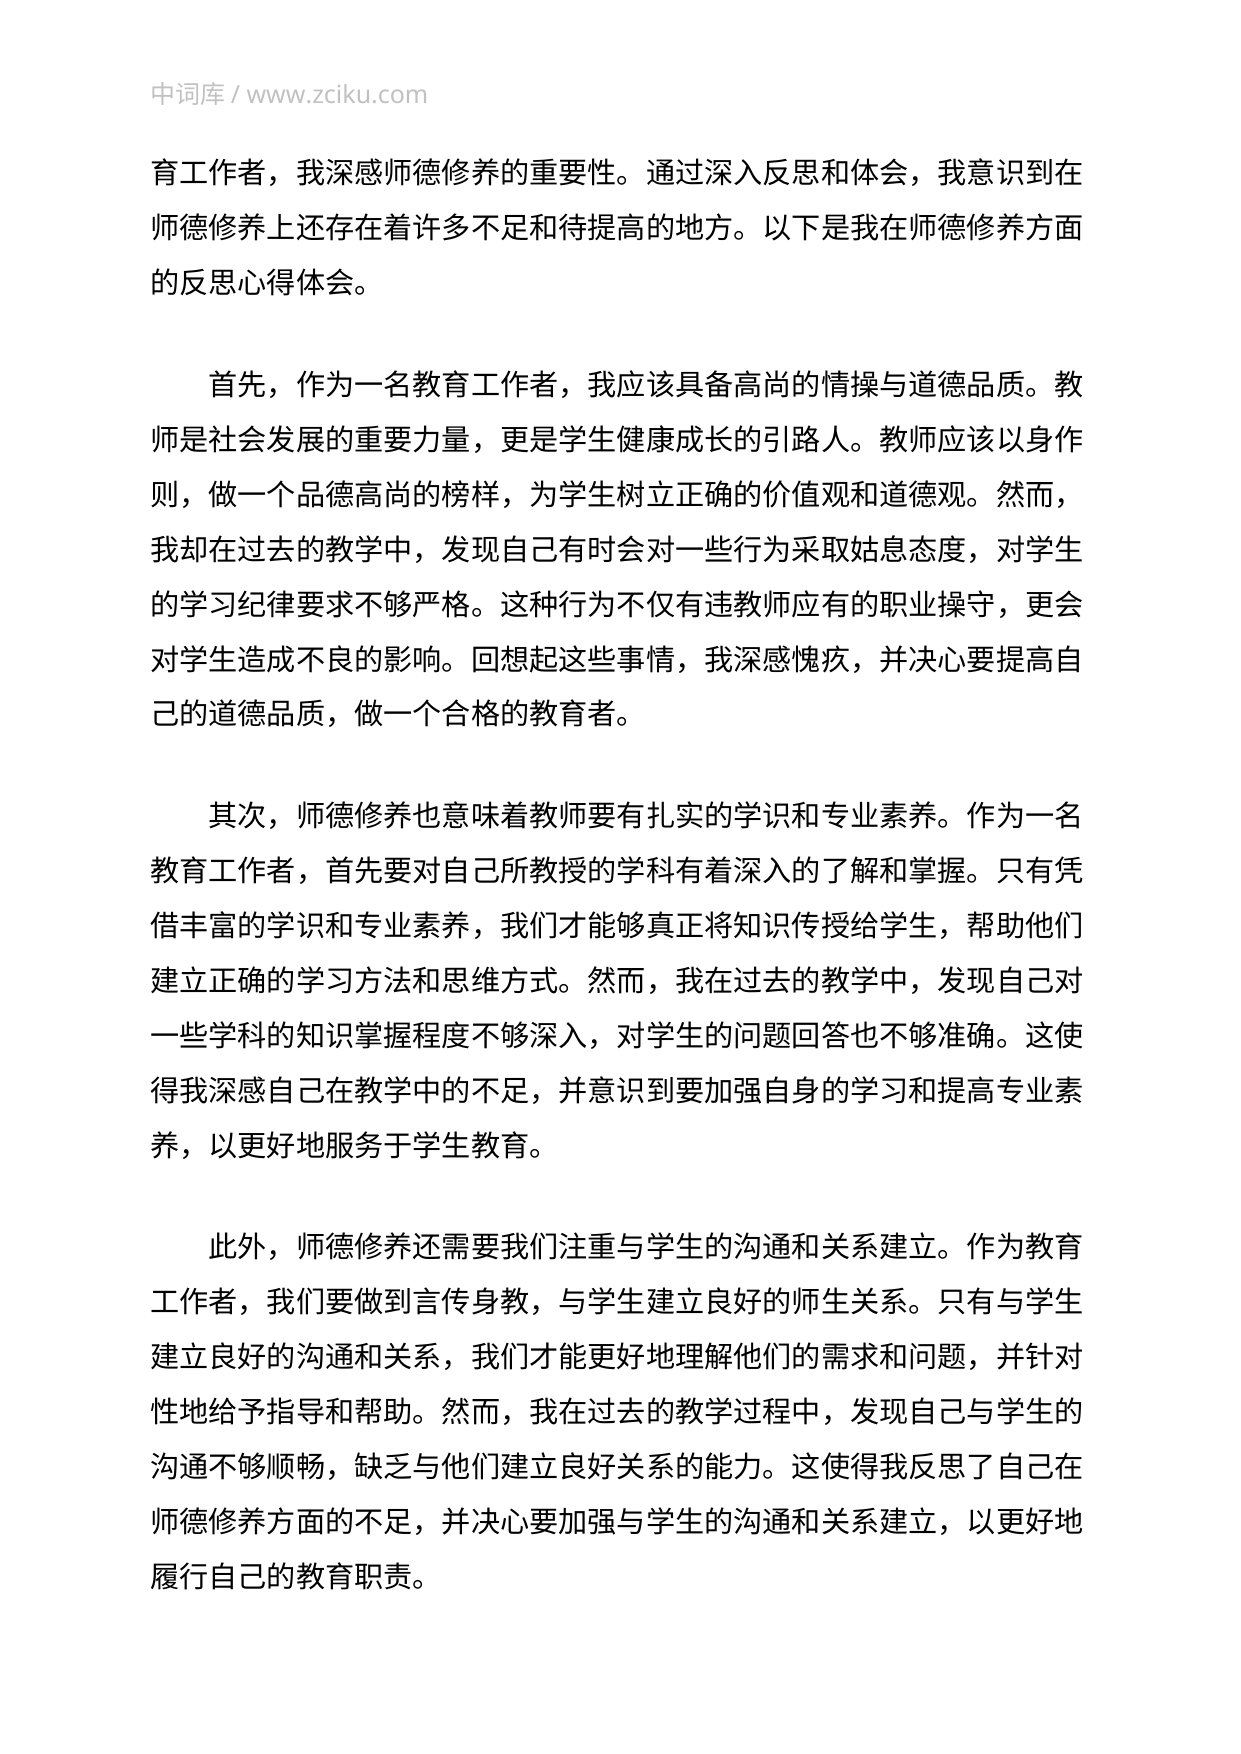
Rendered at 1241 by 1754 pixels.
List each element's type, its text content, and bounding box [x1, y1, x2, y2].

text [150, 150, 1090, 302]
text 此外，师德修养还需要我们注重与学生的沟通和关系建立。作为教育工作者，我们要做到言传身教，与学生建立良好的师生关系。只有与学生建立良好的沟通和关系，我们才能更好地理解他们的需求和问题，并针对性地给予指导和帮助。然而，我在过去的教学过程中，发现自己与学生的沟通不够顺畅，缺乏与他们建立良好关系的能力。这使得我反思了自己在师德修养方面的不足，并决心要加强与学生的沟通和关系建立，以更好地履行自己的教育职责。 [150, 1224, 1090, 1596]
text 首先，作为一名教育工作者，我应该具备高尚的情操与道德品质。教师是社会发展的重要力量，更是学生健康成长的引路人。教师应该以身作则，做一个品德高尚的榜样，为学生树立正确的价值观和道德观。然而，我却在过去的教学中，发现自己有时会对一些行为采取姑息态度，对学生的学习纪律要求不够严格。这种行为不仅有违教师应有的职业操守，更会对学生造成不良的影响。回想起这些事情，我深感愧疚，并决心要提高自己的道德品质，做一个合格的教育者。 [150, 362, 1090, 733]
text 其次，师德修养也意味着教师要有扎实的学识和专业素养。作为一名教育工作者，首先要对自己所教授的学科有着深入的了解和掌握。只有凭借丰富的学识和专业素养，我们才能够真正将知识传授给学生，帮助他们建立正确的学习方法和思维方式。然而，我在过去的教学中，发现自己对一些学科的知识掌握程度不够深入，对学生的问题回答也不够准确。这使得我深感自己在教学中的不足，并意识到要加强自身的学习和提高专业素养，以更好地服务于学生教育。 [150, 793, 1090, 1164]
